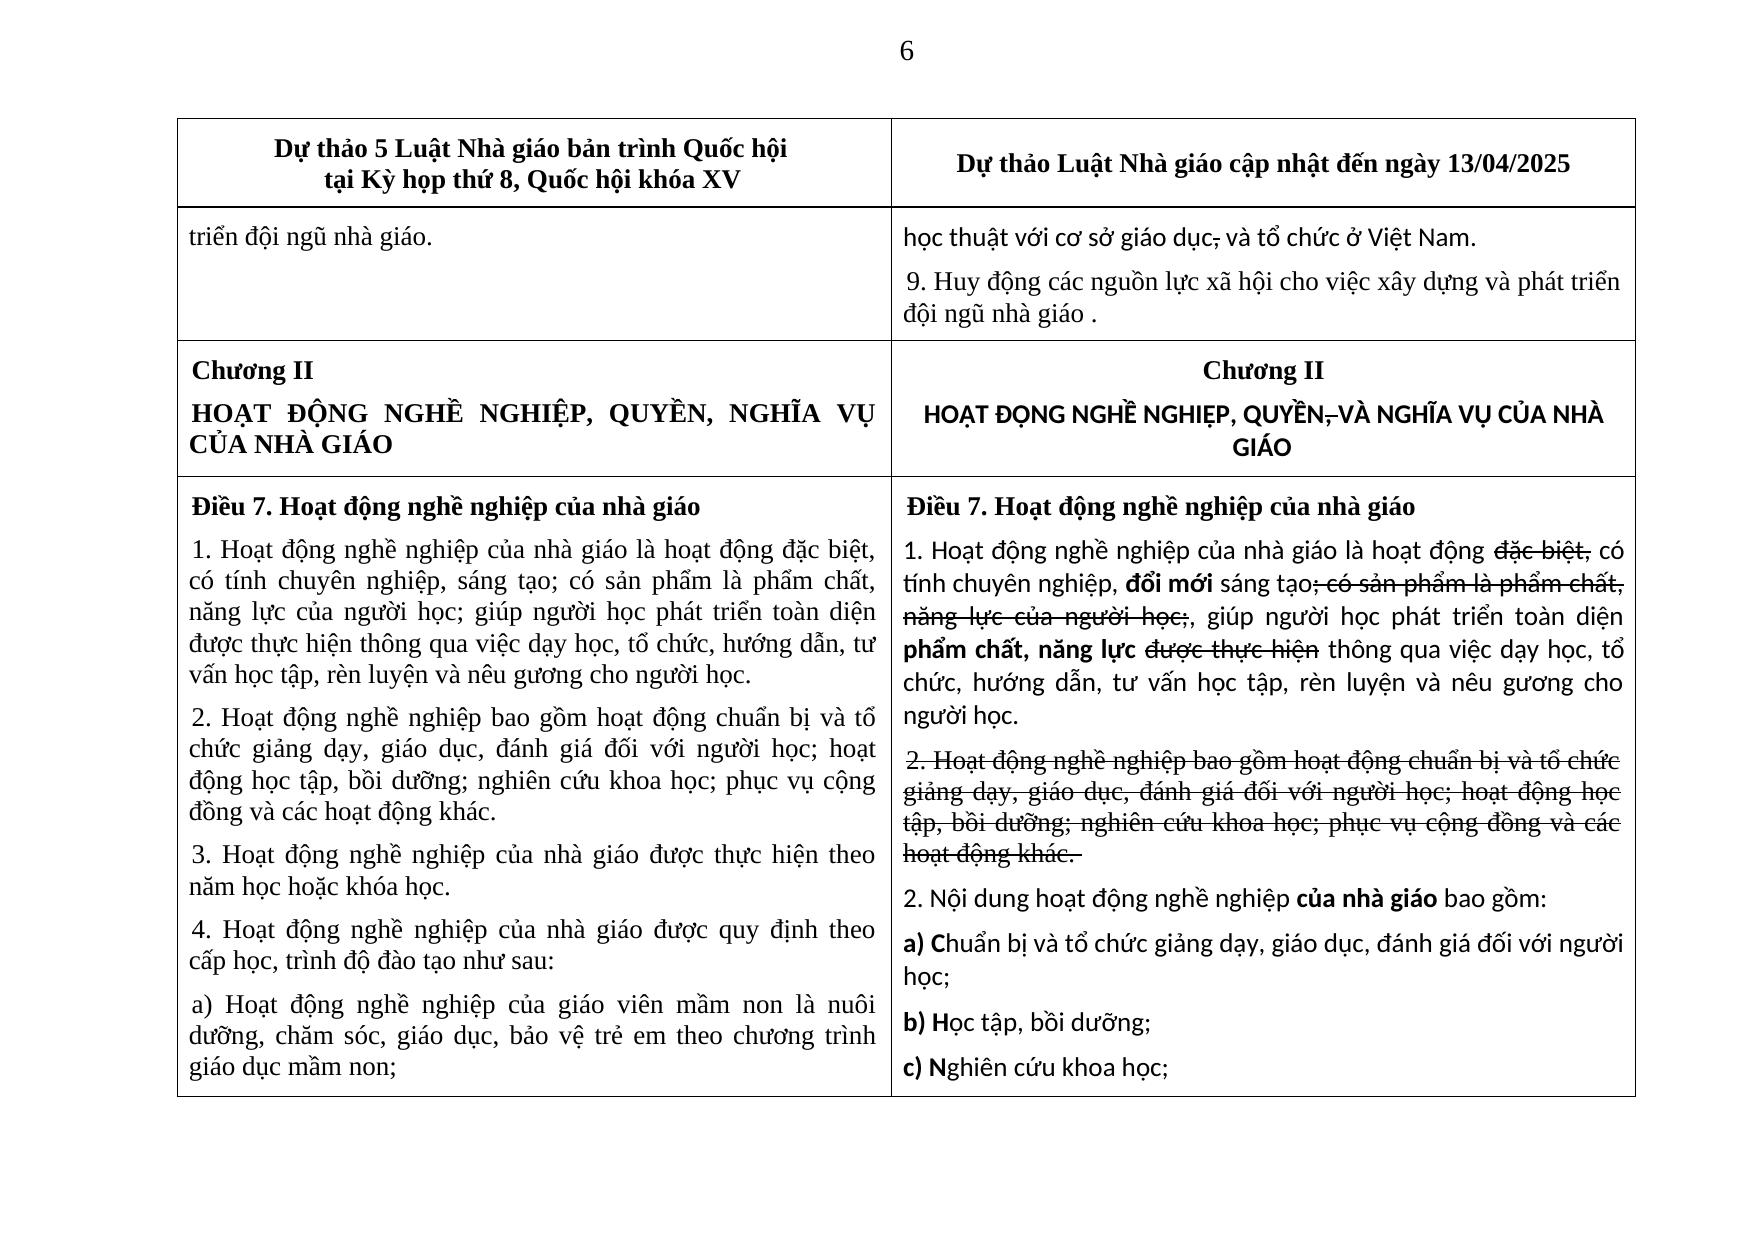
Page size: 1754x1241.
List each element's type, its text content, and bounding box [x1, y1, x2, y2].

table_cell Chương II HOẠT ĐỘNG NGHỀ NGHIỆP, QUYỀN, NGHĨA VỤ CỦA NHÀ GIÁO [178, 341, 891, 476]
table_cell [178, 208, 891, 340]
table_header Dự thảo Luật Nhà giáo cập nhật đến ngày 13/04/2025 [892, 119, 1635, 206]
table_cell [892, 208, 1635, 340]
table_cell Chương II HOẠT ĐỘNG NGHỀ NGHIỆP, QUYỀN, VÀ NGHĨA VỤ CỦA NHÀ GIÁO [892, 341, 1635, 476]
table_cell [892, 477, 1635, 1096]
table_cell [178, 477, 891, 1096]
table_header Dự thảo 5 Luật Nhà giáo bản trình Quốc hội tại Kỳ họp thứ 8, Quốc hội khóa XV [178, 119, 891, 206]
